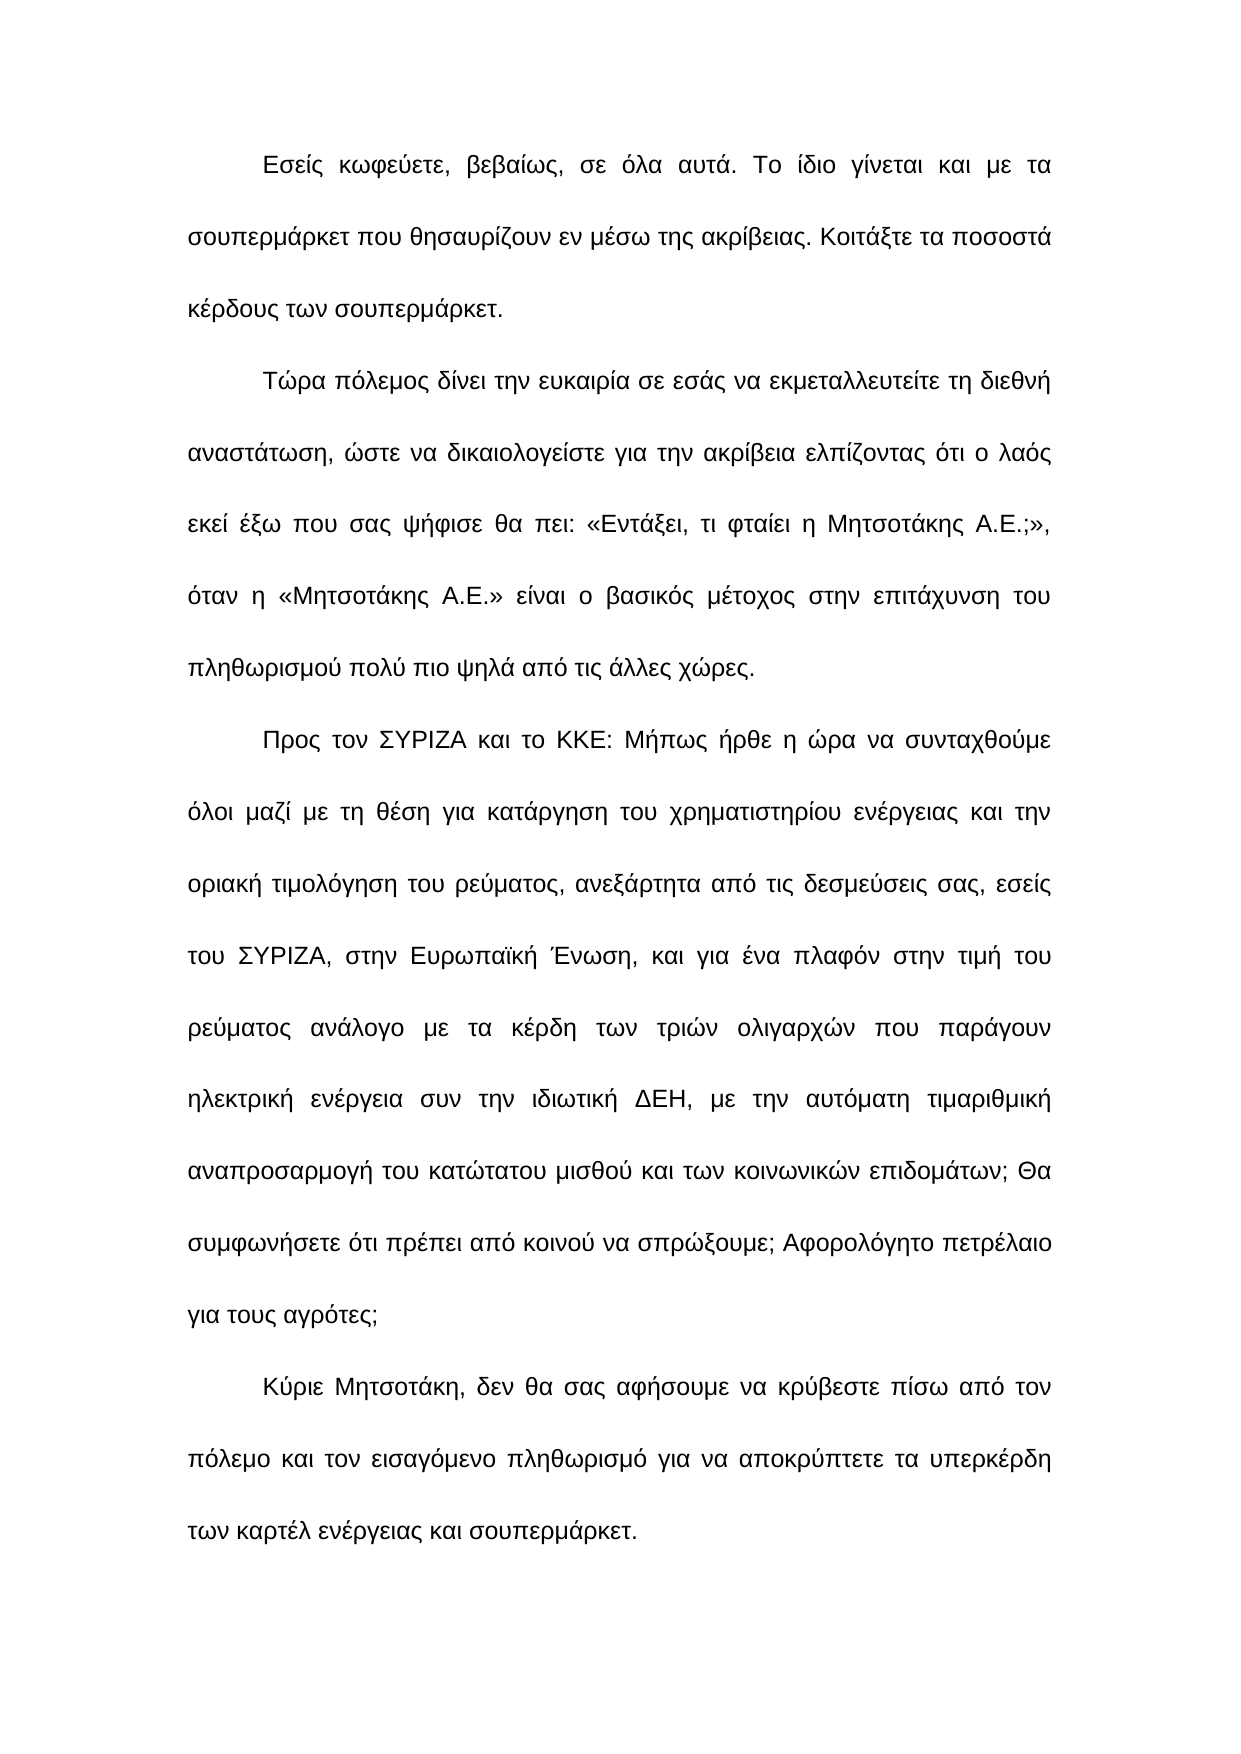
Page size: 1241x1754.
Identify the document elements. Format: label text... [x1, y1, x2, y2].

text Τώρα πόλεμος δίνει την ευκαιρία σε εσάς να εκμεταλλευτείτε τη διεθνή αναστάτωση, ώστε να δικαιολογείστε για την ακρίβεια ελπίζοντας ότι ο λαός εκεί έξω που σας ψήφισε θα πει: «Εντάξει, τι φταίει η Μητσοτάκης Α.Ε.;», όταν η «Μητσοτάκης Α.Ε.» είναι ο βασικός μέτοχος στην επιτάχυνση του πληθωρισμού πολύ πιο ψηλά από τις άλλες χώρες. [187, 366, 1053, 682]
text Εσείς κωφεύετε, βεβαίως, σε όλα αυτά. Το ίδιο γίνεται και με τα σουπερμάρκετ που θησαυρίζουν εν μέσω της ακρίβειας. Κοιτάξτε τα ποσοστά κέρδους των σουπερμάρκετ. [187, 150, 1053, 322]
text Προς τον ΣΥΡΙΖΑ και το ΚΚΕ: Μήπως ήρθε η ώρα να συνταχθούμε όλοι μαζί με τη θέση για κατάργηση του χρηματιστηρίου ενέργειας και την οριακή τιμολόγηση του ρεύματος, ανεξάρτητα από τις δεσμεύσεις σας, εσείς του ΣΥΡΙΖΑ, στην Ευρωπαϊκή Ένωση, και για ένα πλαφόν στην τιμή του ρεύματος ανάλογο με τα κέρδη των τριών ολιγαρχών που παράγουν ηλεκτρική ενέργεια συν την ιδιωτική ΔΕΗ, με την αυτόματη τιμαριθμική αναπροσαρμογή του κατώτατου μισθού και των κοινωνικών επιδομάτων; Θα συμφωνήσετε ότι πρέπει από κοινού να σπρώξουμε; Αφορολόγητο πετρέλαιο για τους αγρότες; [187, 725, 1053, 1329]
text Κύριε Μητσοτάκη, δεν θα σας αφήσουμε να κρύβεστε πίσω από τον πόλεμο και τον εισαγόμενο πληθωρισμό για να αποκρύπτετε τα υπερκέρδη των καρτέλ ενέργειας και σουπερμάρκετ. [187, 1372, 1053, 1544]
